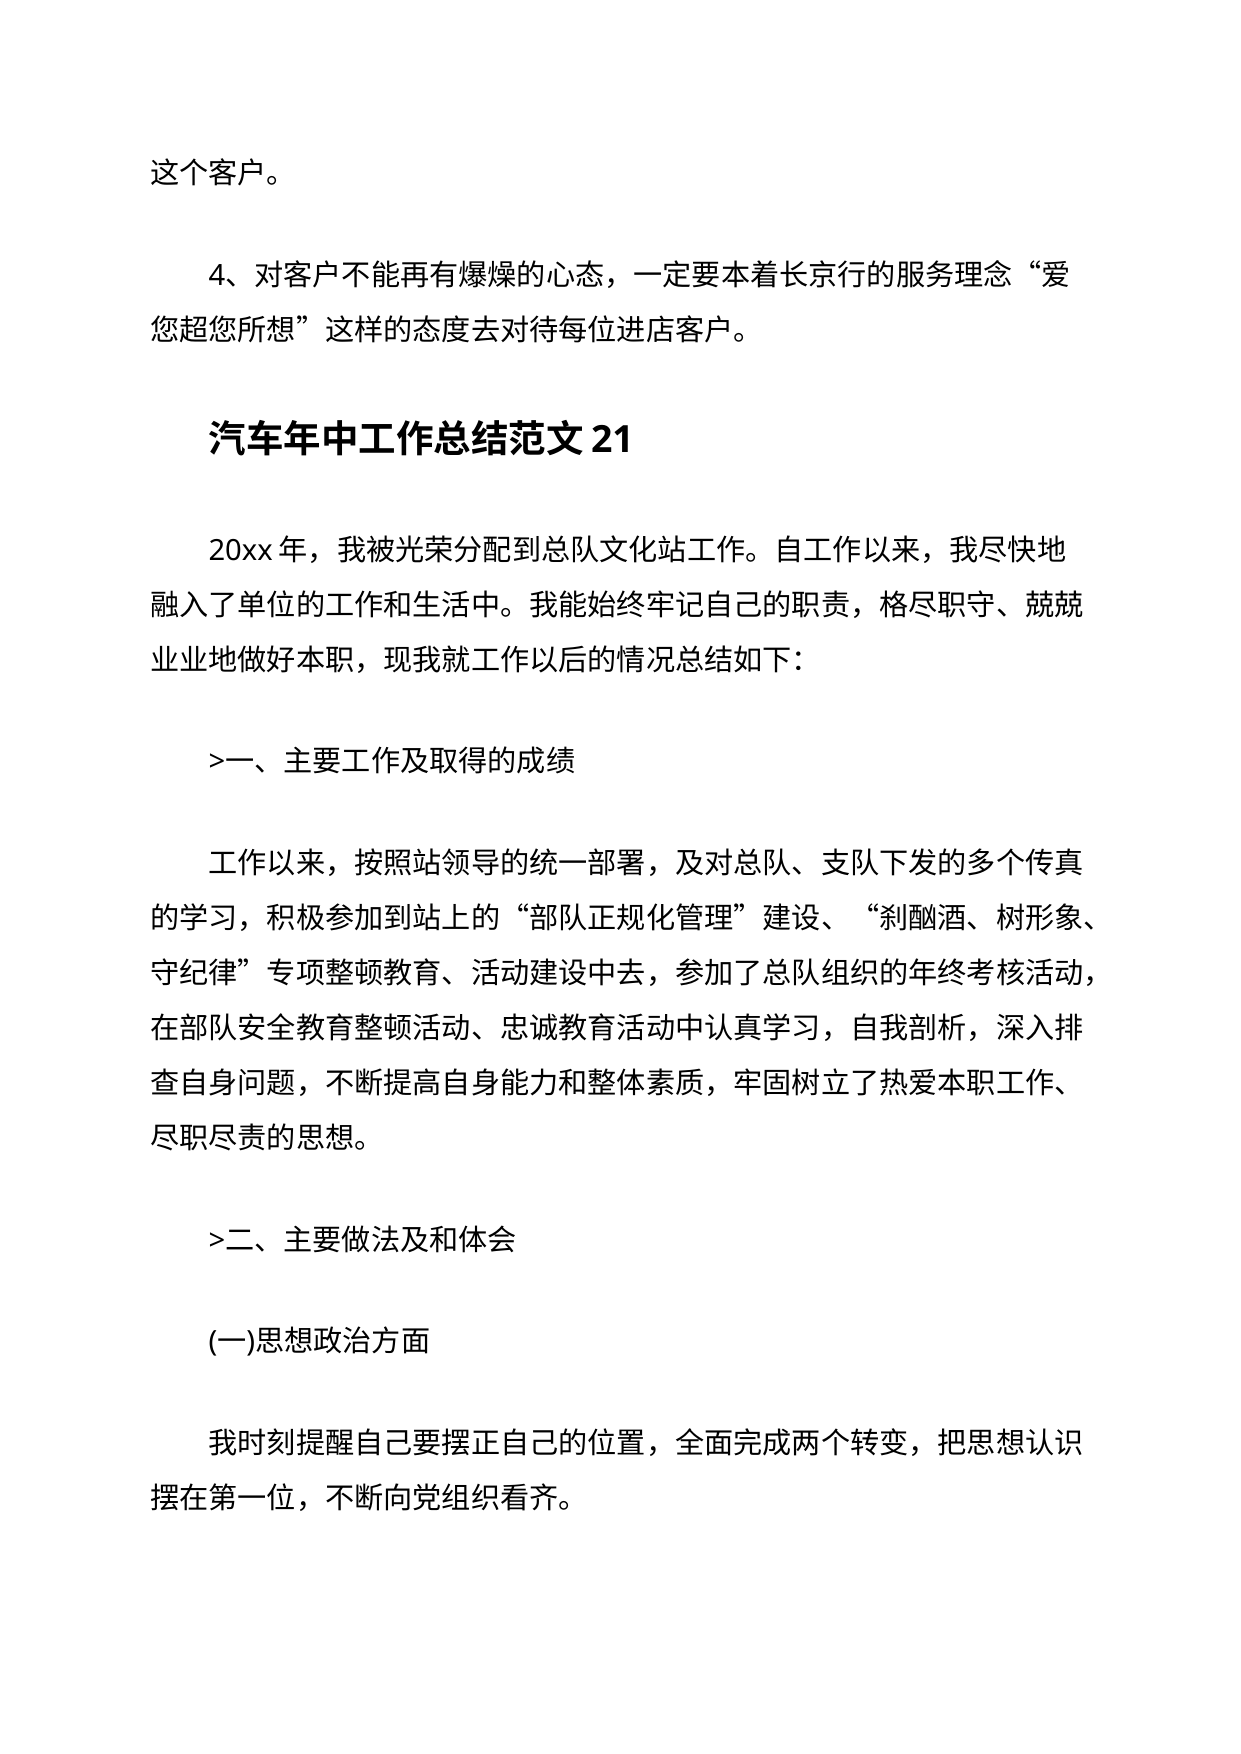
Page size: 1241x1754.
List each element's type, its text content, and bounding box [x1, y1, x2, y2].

text (一)思想政治方面 [150, 1318, 1090, 1360]
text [150, 150, 1090, 192]
text 工作以来，按照站领导的统一部署，及对总队、支队下发的多个传真的学习，积极参加到站上的“部队正规化管理”建设、“刹酗酒、树形象、守纪律”专项整顿教育、活动建设中去，参加了总队组织的年终考核活动，在部队安全教育整顿活动、忠诚教育活动中认真学习，自我剖析，深入排查自身问题，不断提高自身能力和整体素质，牢固树立了热爱本职工作、尽职尽责的思想。 [150, 840, 1090, 1157]
text >一、主要工作及取得的成绩 [150, 738, 1090, 780]
text 汽车年中工作总结范文21 [150, 408, 1090, 463]
text 4、对客户不能再有爆燥的心态，一定要本着长京行的服务理念“爱您超您所想”这样的态度去对待每位进店客户。 [150, 252, 1090, 349]
text 20xx年，我被光荣分配到总队文化站工作。自工作以来，我尽快地融入了单位的工作和生活中。我能始终牢记自己的职责，格尽职守、兢兢业业地做好本职，现我就工作以后的情况总结如下： [150, 526, 1090, 678]
text 我时刻提醒自己要摆正自己的位置，全面完成两个转变，把思想认识摆在第一位，不断向党组织看齐。 [150, 1420, 1090, 1517]
text >二、主要做法及和体会 [150, 1216, 1090, 1258]
